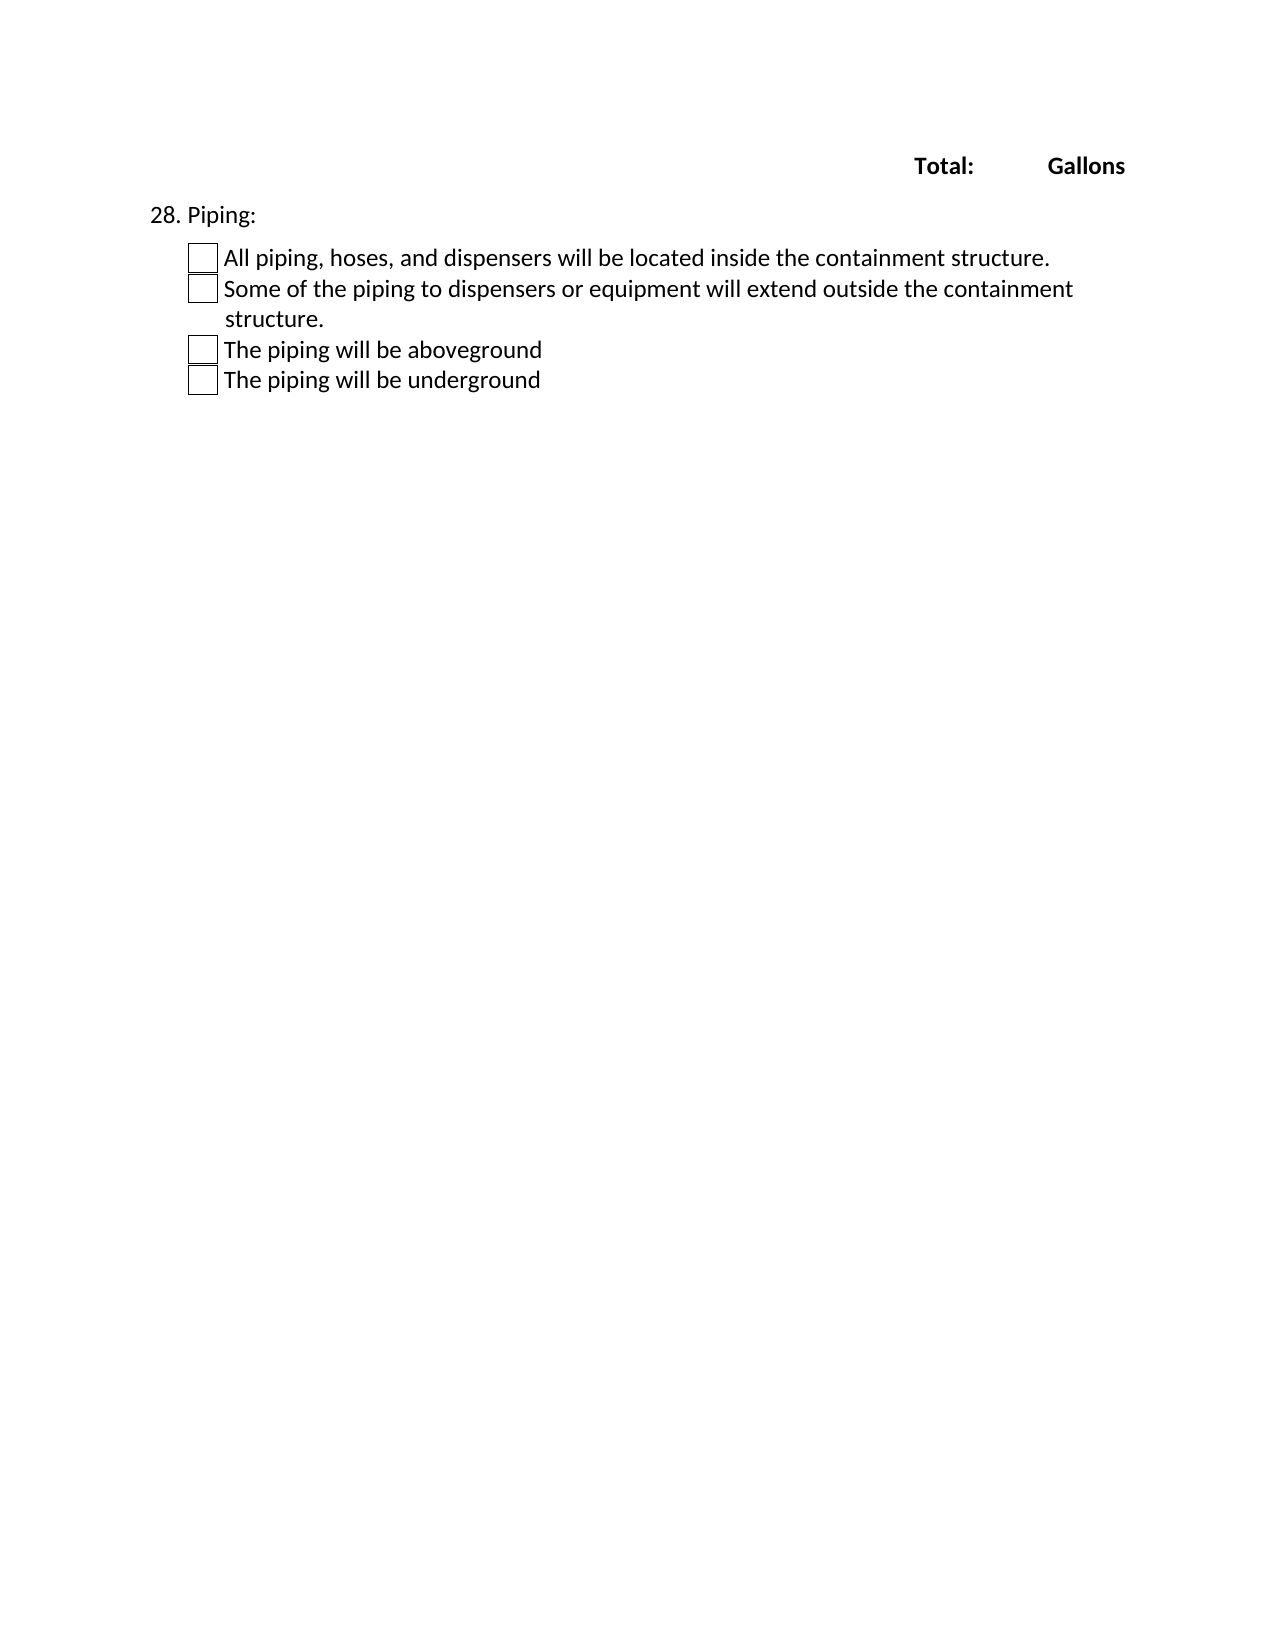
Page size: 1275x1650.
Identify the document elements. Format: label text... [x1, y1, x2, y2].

text Total: Gallons [150, 150, 1125, 181]
list All piping, hoses, and dispensers will be located inside the containment structure. [187, 242, 1125, 273]
list The piping will be underground [187, 364, 1125, 395]
list Some of the piping to dispensers or equipment will extend outside the containment structure. [187, 273, 1125, 334]
list Piping: [150, 199, 1125, 230]
list The piping will be aboveground [187, 334, 1125, 364]
